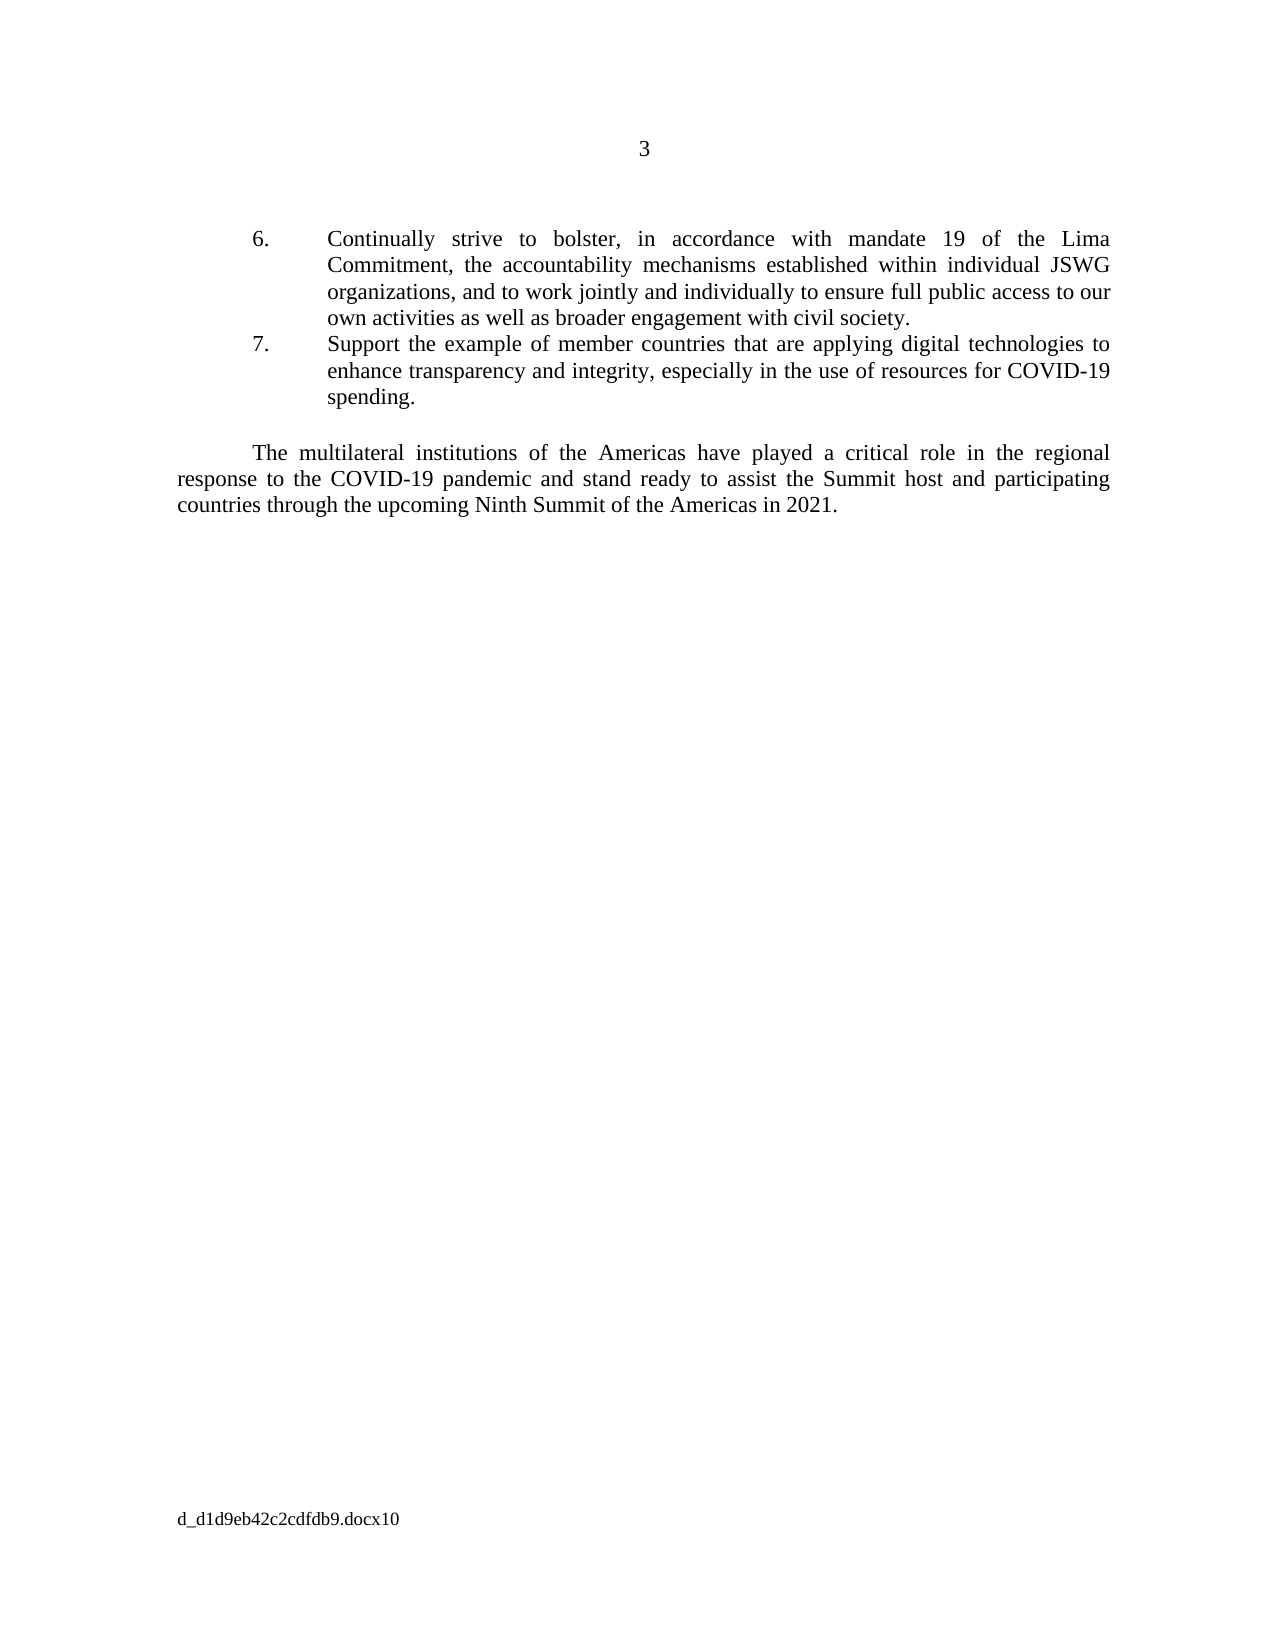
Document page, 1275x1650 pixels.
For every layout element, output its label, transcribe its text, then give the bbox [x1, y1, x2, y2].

text The multilateral institutions of the Americas have played a critical role in the regional response to the COVID-19 pandemic and stand ready to assist the Summit host and participating countries through the upcoming Ninth Summit of the Americas in 2021. [177, 439, 1111, 518]
list Support the example of member countries that are applying digital technologies to enhance transparency and integrity, especially in the use of resources for COVID-19 spending. [252, 330, 1111, 409]
list Continually strive to bolster, in accordance with mandate 19 of the Lima Commitment, the accountability mechanisms established within individual JSWG organizations, and to work jointly and individually to ensure full public access to our own activities as well as broader engagement with civil society. [252, 225, 1111, 330]
